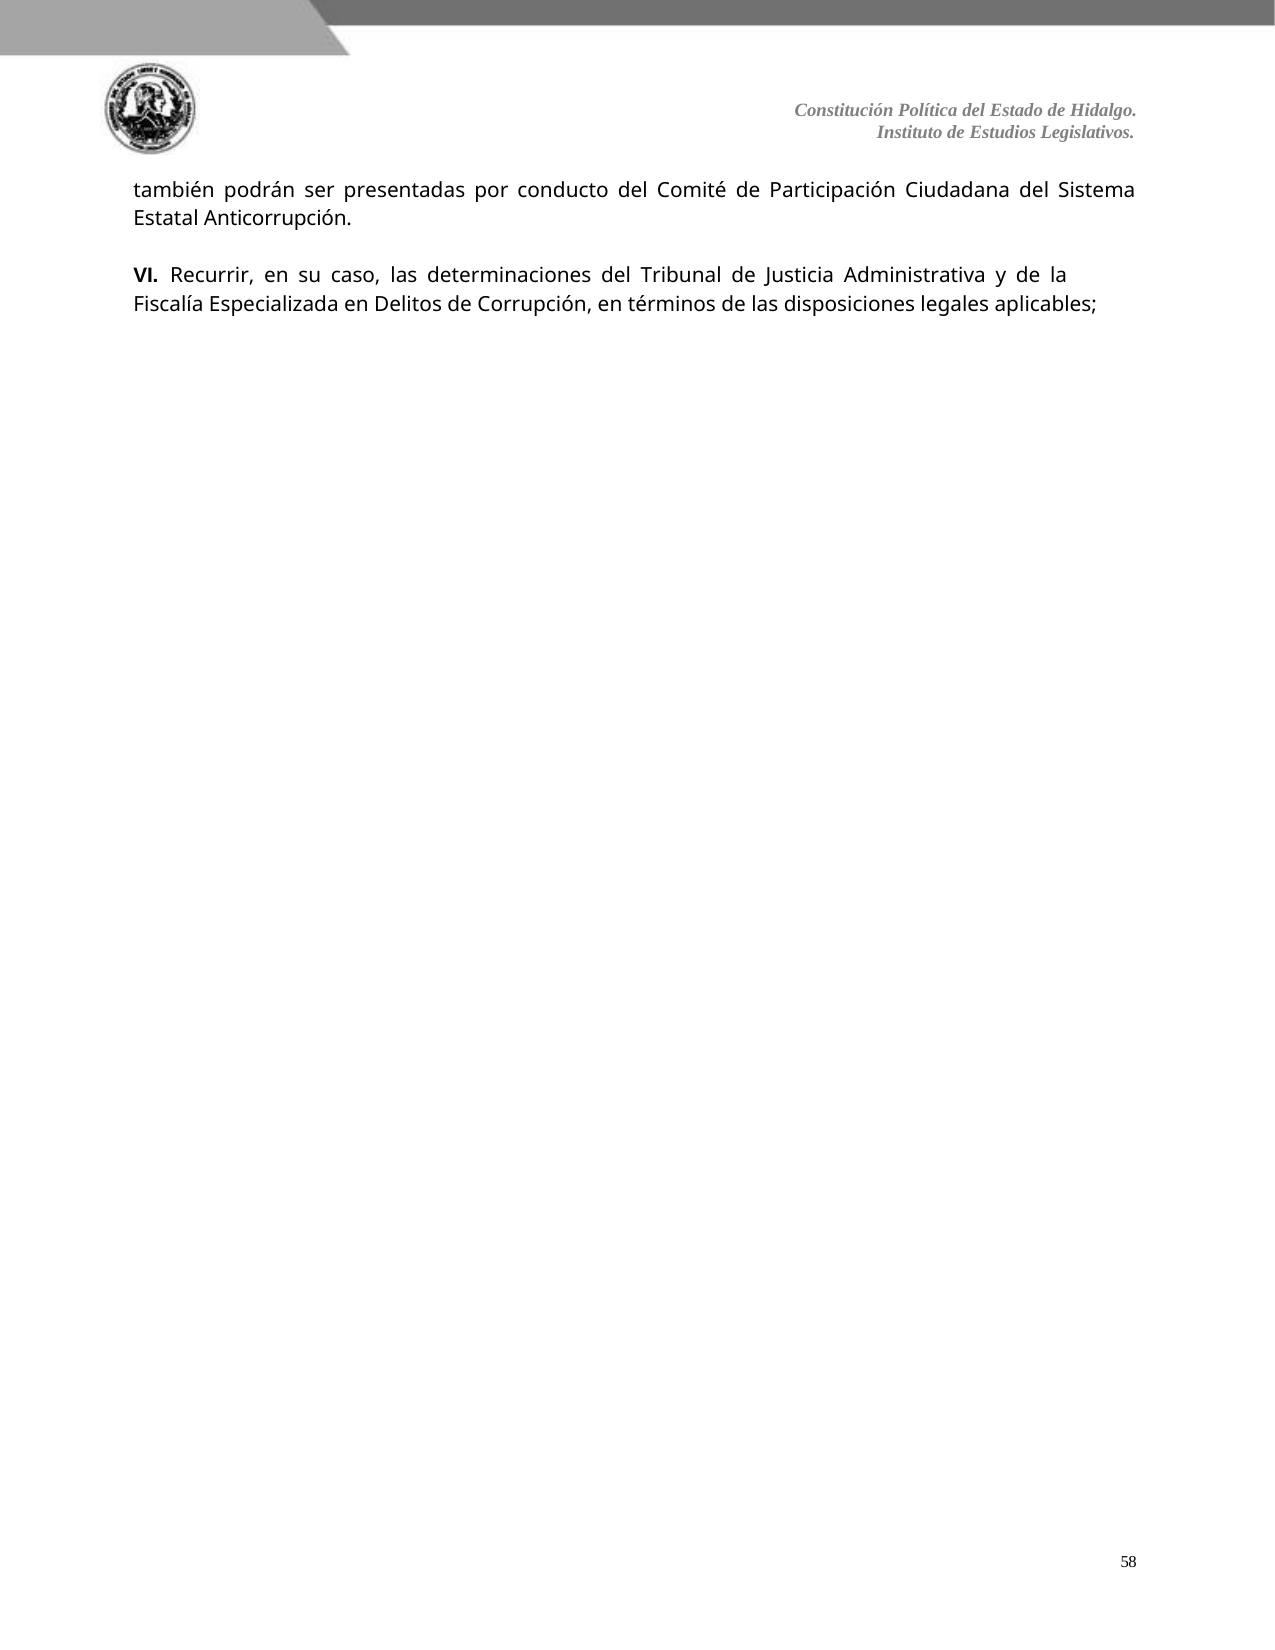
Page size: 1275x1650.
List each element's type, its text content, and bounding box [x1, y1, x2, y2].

list Recurrir, en su caso, las determinaciones del Tribunal de Justicia Administrativa y de la Fiscalía Especializada en Delitos de Corrupción, en términos de las disposiciones legales aplicables; [133, 260, 1136, 317]
picture [0, 0, 1275, 155]
